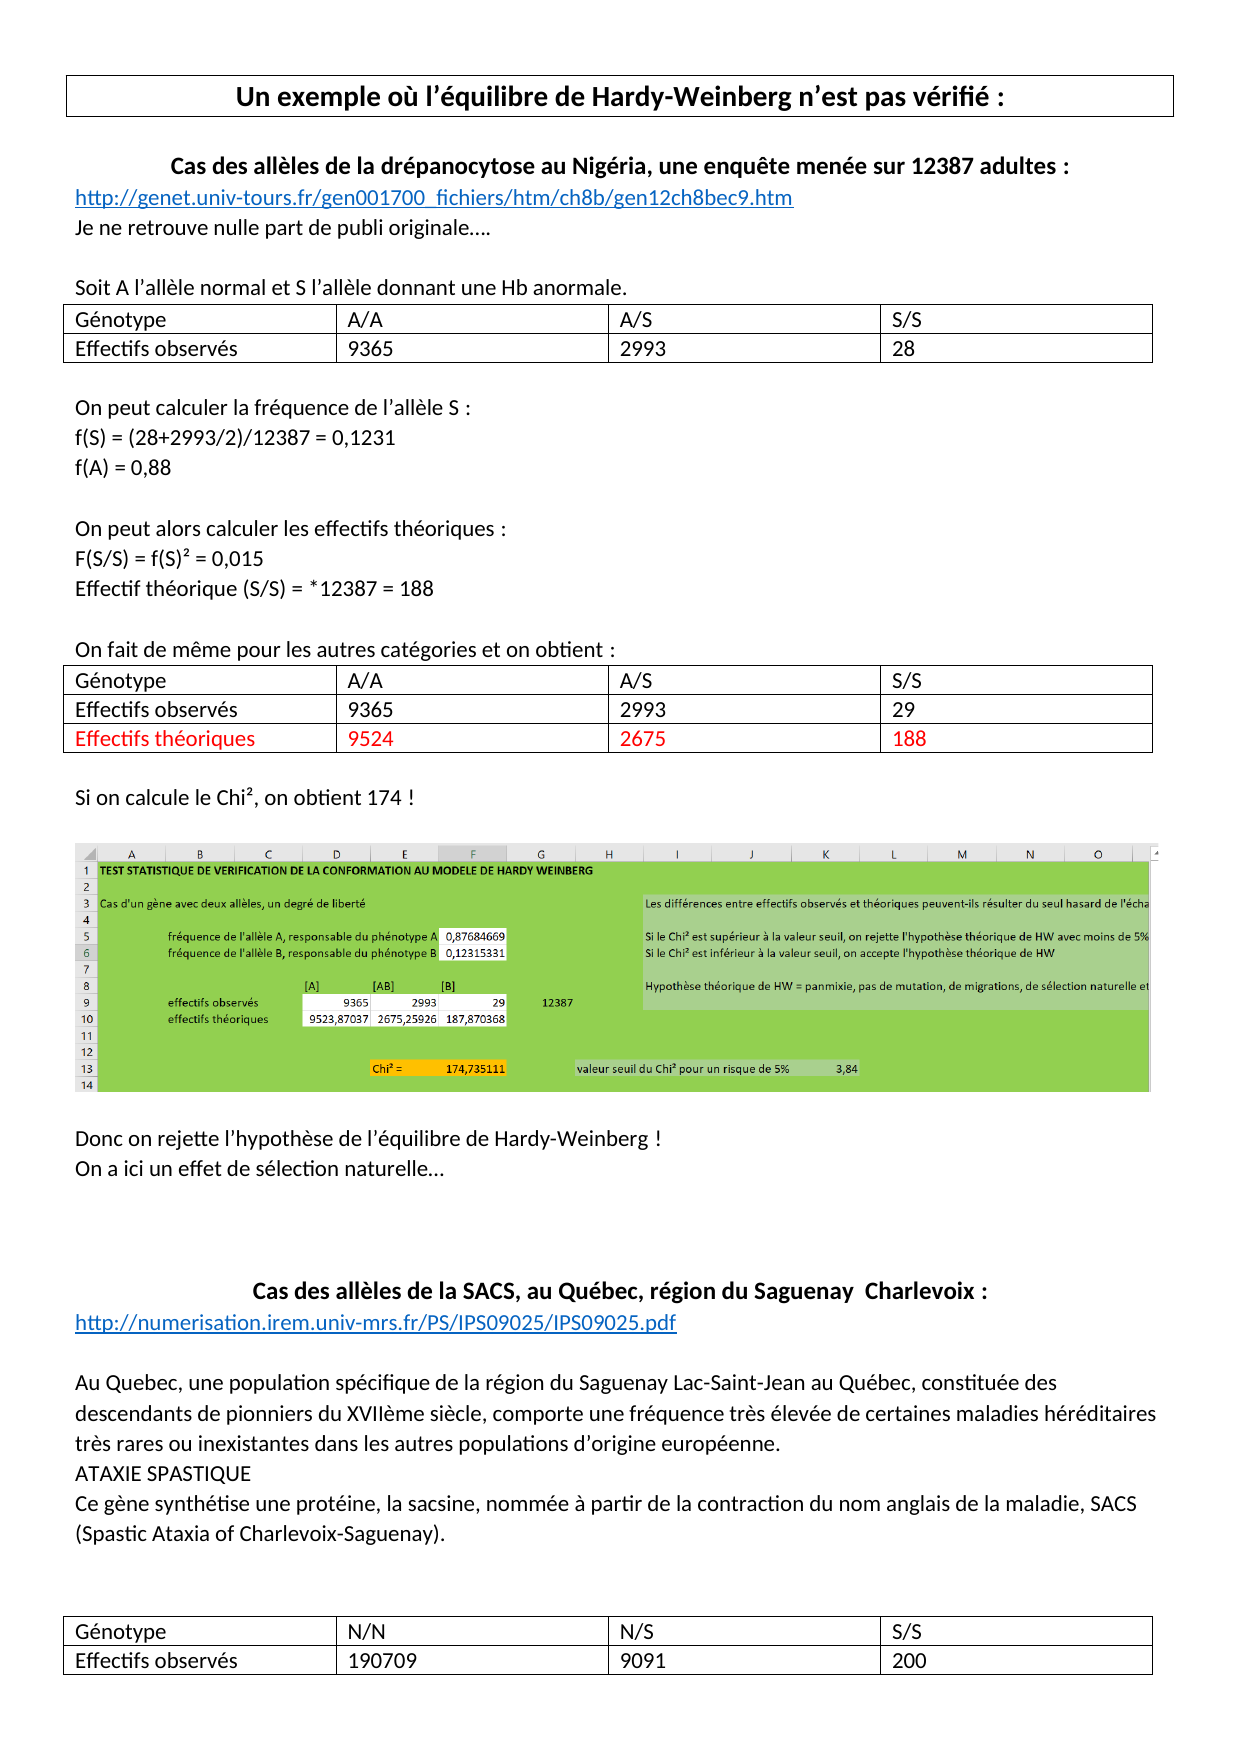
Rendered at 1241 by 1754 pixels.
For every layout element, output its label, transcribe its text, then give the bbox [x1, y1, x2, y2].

table_cell 29 [881, 695, 1152, 723]
text On peut alors calculer les effectifs théoriques : [75, 514, 1165, 542]
table_cell 28 [881, 334, 1152, 362]
table_cell 2993 [609, 334, 880, 362]
table_cell 9365 [337, 695, 608, 723]
table_cell 2993 [609, 695, 880, 723]
table_header S/S [881, 666, 1152, 694]
text Soit A l’allèle normal et S l’allèle donnant une Hb anormale. [75, 273, 1165, 301]
text f(A) = 0,88 [75, 453, 1165, 481]
table_cell Effectifs théoriques [64, 724, 336, 752]
table_header N/N [337, 1617, 608, 1645]
table_cell Effectifs observés [64, 334, 336, 362]
table_cell 9091 [609, 1646, 880, 1674]
text Donc on rejette l’hypothèse de l’équilibre de Hardy-Weinberg ! [75, 1124, 1165, 1152]
text F(S/S) = f(S)² = 0,015 [75, 544, 1165, 572]
table_header Génotype [64, 305, 336, 333]
text On fait de même pour les autres catégories et on obtient : [75, 635, 1165, 663]
picture [75, 843, 1159, 1092]
table_header Génotype [64, 666, 336, 694]
table_header S/S [881, 305, 1152, 333]
text ATAXIE SPASTIQUE [75, 1459, 1165, 1487]
text Cas des allèles de la SACS, au Québec, région du Saguenay Charlevoix : [75, 1275, 1165, 1306]
table_cell 188 [881, 724, 1152, 752]
text Un exemple où l’équilibre de Hardy-Weinberg n’est pas vérifié : [67, 76, 1173, 116]
text On a ici un effet de sélection naturelle… [75, 1154, 1165, 1182]
table_cell 9524 [337, 724, 608, 752]
table_cell 190709 [337, 1646, 608, 1674]
text Effectif théorique (S/S) = *12387 = 188 [75, 574, 1165, 602]
table_header Génotype [64, 1617, 336, 1645]
text Je ne retrouve nulle part de publi originale…. [75, 213, 1165, 241]
text f(S) = (28+2993/2)/12387 = 0,1231 [75, 423, 1165, 451]
text Cas des allèles de la drépanocytose au Nigéria, une enquête menée sur 12387 adultes : [75, 150, 1165, 180]
text Ce gène synthétise une protéine, la sacsine, nommée à partir de la contraction du nom anglais de la maladie, SACS (Spastic Ataxia of Charlevoix-Saguenay). [75, 1489, 1165, 1547]
table_cell Effectifs observés [64, 695, 336, 723]
table_header N/S [609, 1617, 880, 1645]
table_cell 9365 [337, 334, 608, 362]
text http://numerisation.irem.univ-mrs.fr/PS/IPS09025/IPS09025.pdf [75, 1308, 1165, 1336]
text Au Quebec, une population spécifique de la région du Saguenay Lac-Saint-Jean au Québec, constituée des descendants de pionniers du XVIIème siècle, comporte une fréquence très élevée de certaines maladies héréditaires très rares ou inexistantes dans les autres populations d’origine européenne. [75, 1368, 1165, 1457]
text http://genet.univ-tours.fr/gen001700_fichiers/htm/ch8b/gen12ch8bec9.htm [75, 183, 1165, 211]
text Si on calcule le Chi², on obtient 174 ! [75, 783, 1165, 811]
table_header A/A [337, 305, 608, 333]
table_cell Effectifs observés [64, 1646, 336, 1674]
text On peut calculer la fréquence de l’allèle S : [75, 393, 1165, 421]
table_cell 200 [881, 1646, 1152, 1674]
table_header A/A [337, 666, 608, 694]
table_header A/S [609, 666, 880, 694]
table_header S/S [881, 1617, 1152, 1645]
table_header A/S [609, 305, 880, 333]
table_cell 2675 [609, 724, 880, 752]
